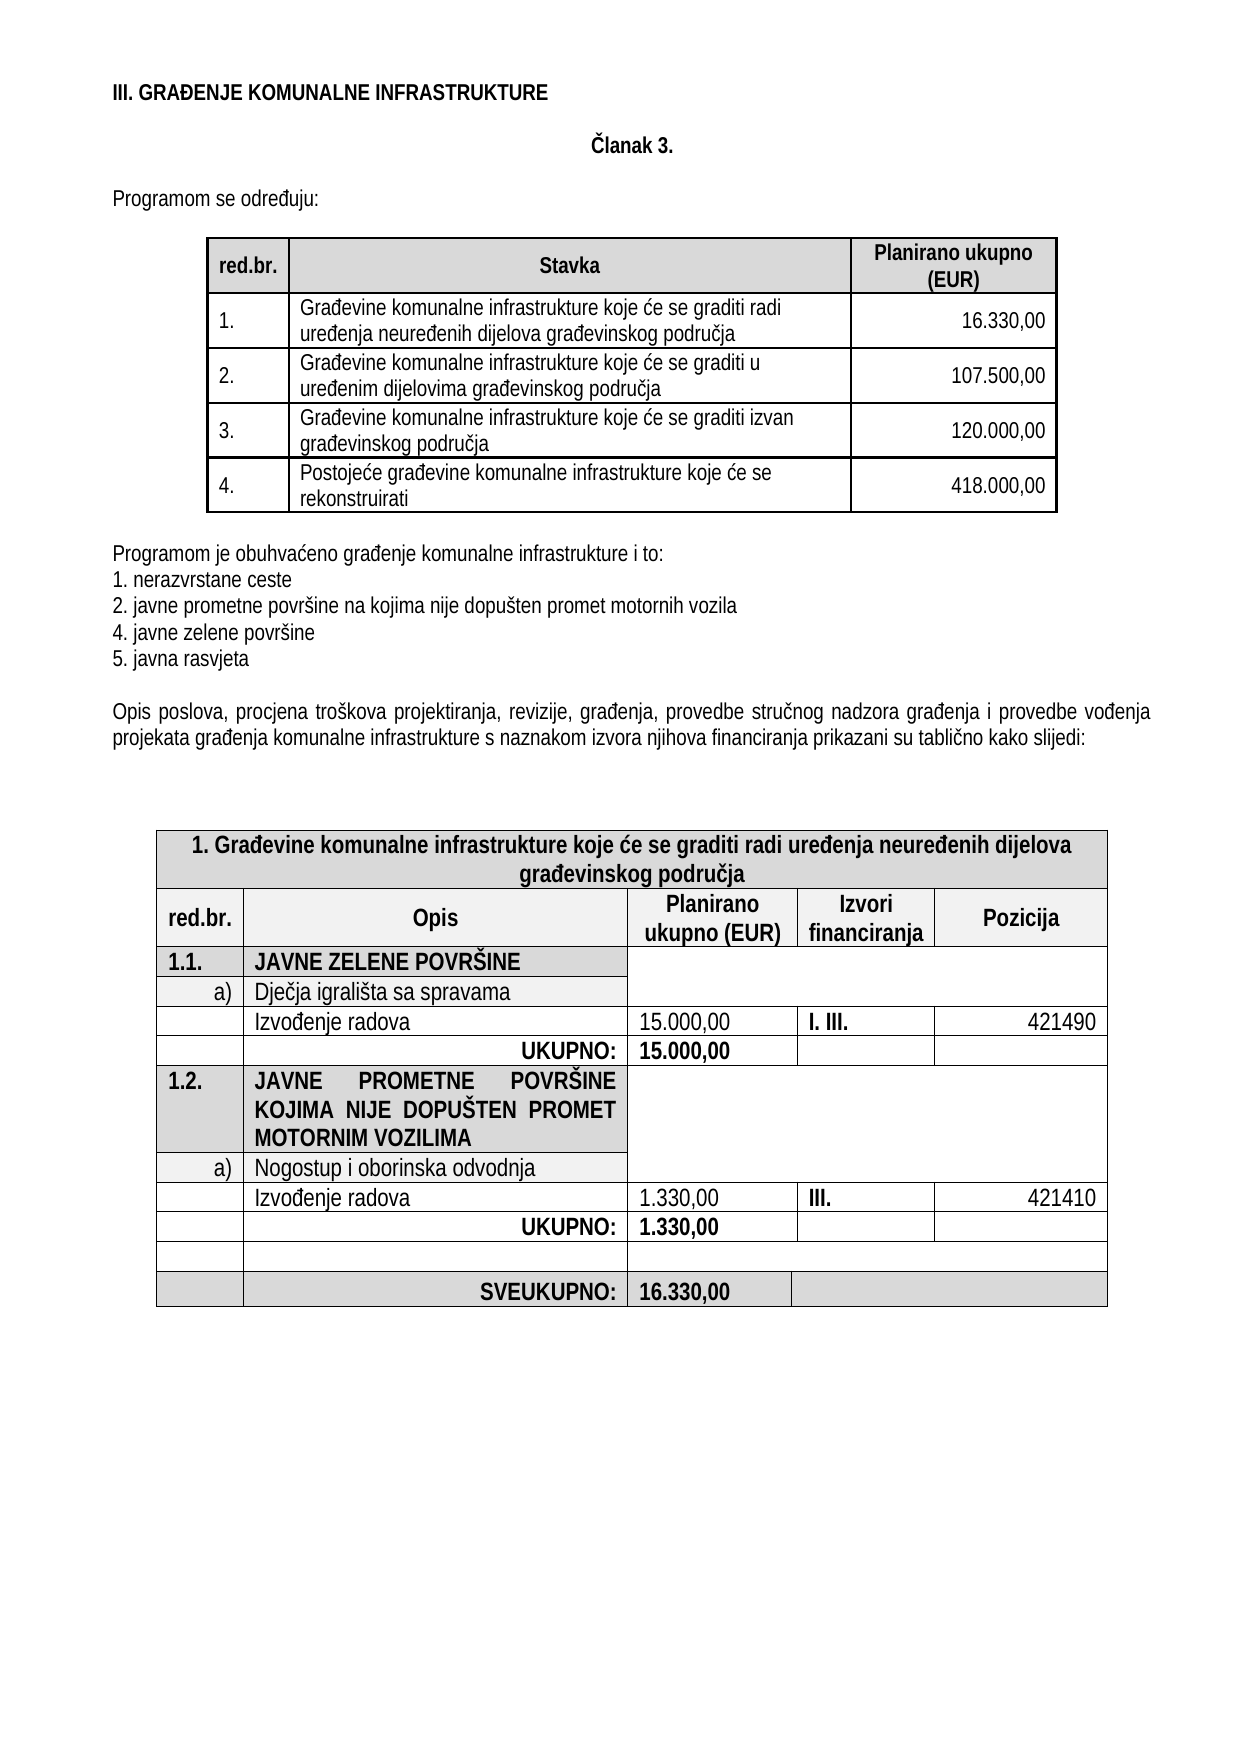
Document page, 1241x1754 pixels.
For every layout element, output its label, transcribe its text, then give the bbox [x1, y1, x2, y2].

table_cell 1. [209, 294, 288, 347]
table_cell [792, 1272, 1107, 1306]
table_cell Postojeće građevine komunalne infrastrukture koje će se rekonstruirati [290, 459, 850, 511]
text Programom se određuju: [112, 184, 1152, 211]
text Opis poslova, procjena troškova projektiranja, revizije, građenja, provedbe stručnog nadzora građenja i provedbe vođenja projekata građenja komunalne infrastrukture s naznakom izvora njihova financiranja prikazani su tablično kako slijedi: [112, 698, 1152, 750]
table_cell III. [798, 1183, 934, 1211]
table_cell 1.2. [157, 1066, 243, 1152]
table_cell [244, 1242, 627, 1271]
text 5. javna rasvjeta [112, 645, 1152, 671]
table_cell [628, 1066, 1107, 1182]
text 4. javne zelene površine [112, 619, 1152, 645]
table_cell SVEUKUPNO: [244, 1272, 627, 1306]
table_header 1. Građevine komunalne infrastrukture koje će se graditi radi uređenja neuređenih dijelova građevinskog područja [157, 831, 1107, 888]
table_cell Građevine komunalne infrastrukture koje će se graditi u uređenim dijelovima građevinskog područja [290, 349, 850, 402]
table_cell Građevine komunalne infrastrukture koje će se graditi izvan građevinskog područja [290, 404, 850, 456]
text III. GRAĐENJE KOMUNALNE INFRASTRUKTURE [112, 79, 1152, 105]
table_cell [935, 1212, 1107, 1241]
table_cell [798, 1036, 934, 1065]
table_cell Nogostup i oborinska odvodnja [244, 1153, 627, 1182]
table_cell [798, 1212, 934, 1241]
table_cell [157, 1272, 243, 1306]
table_cell JAVNE PROMETNE POVRŠINE KOJIMA NIJE DOPUŠTEN PROMET MOTORNIM VOZILIMA [244, 1066, 627, 1152]
text Članak 3. [112, 132, 1152, 158]
table_cell 107.500,00 [852, 349, 1055, 402]
table_cell Planirano ukupno (EUR) [628, 889, 797, 946]
table_cell JAVNE ZELENE POVRŠINE [244, 947, 627, 976]
table_cell Pozicija [935, 889, 1107, 946]
table_cell [157, 1007, 243, 1035]
table_cell 1.330,00 [628, 1212, 797, 1241]
table_cell Izvori financiranja [798, 889, 934, 946]
table_cell [157, 1212, 243, 1241]
table_cell I. III. [798, 1007, 934, 1035]
table_cell 15.000,00 [628, 1007, 797, 1035]
table_cell 16.330,00 [852, 294, 1055, 347]
table_cell [628, 947, 1107, 1006]
table_header Planirano ukupno (EUR) [852, 239, 1055, 292]
text 2. javne prometne površine na kojima nije dopušten promet motornih vozila [112, 592, 1152, 619]
table_header Stavka [290, 239, 850, 292]
table_cell Opis [244, 889, 627, 946]
table_cell a) [157, 977, 243, 1006]
table_cell Izvođenje radova [244, 1183, 627, 1211]
table_cell 15.000,00 [628, 1036, 797, 1065]
table_cell 1.1. [157, 947, 243, 976]
table_cell 418.000,00 [852, 459, 1055, 511]
table_cell a) [157, 1153, 243, 1182]
table_cell [935, 1036, 1107, 1065]
table_cell [157, 1242, 243, 1271]
table_cell Dječja igrališta sa spravama [244, 977, 627, 1006]
table_cell 2. [209, 349, 288, 402]
table_cell Izvođenje radova [244, 1007, 627, 1035]
table_cell UKUPNO: [244, 1036, 627, 1065]
table_cell [157, 1036, 243, 1065]
table_header red.br. [209, 239, 288, 292]
text 1. nerazvrstane ceste [112, 566, 1152, 592]
table_cell [157, 1183, 243, 1211]
table_cell 16.330,00 [628, 1272, 791, 1306]
table_cell 1.330,00 [628, 1183, 797, 1211]
table_cell 4. [209, 459, 288, 511]
table_cell Građevine komunalne infrastrukture koje će se graditi radi uređenja neuređenih dijelova građevinskog područja [290, 294, 850, 347]
table_cell red.br. [157, 889, 243, 946]
table_cell 421490 [935, 1007, 1107, 1035]
table_cell 120.000,00 [852, 404, 1055, 456]
table_cell 421410 [935, 1183, 1107, 1211]
table_cell [628, 1242, 1107, 1271]
table_cell 3. [209, 404, 288, 456]
text Programom je obuhvaćeno građenje komunalne infrastrukture i to: [112, 539, 1152, 566]
table_cell UKUPNO: [244, 1212, 627, 1241]
